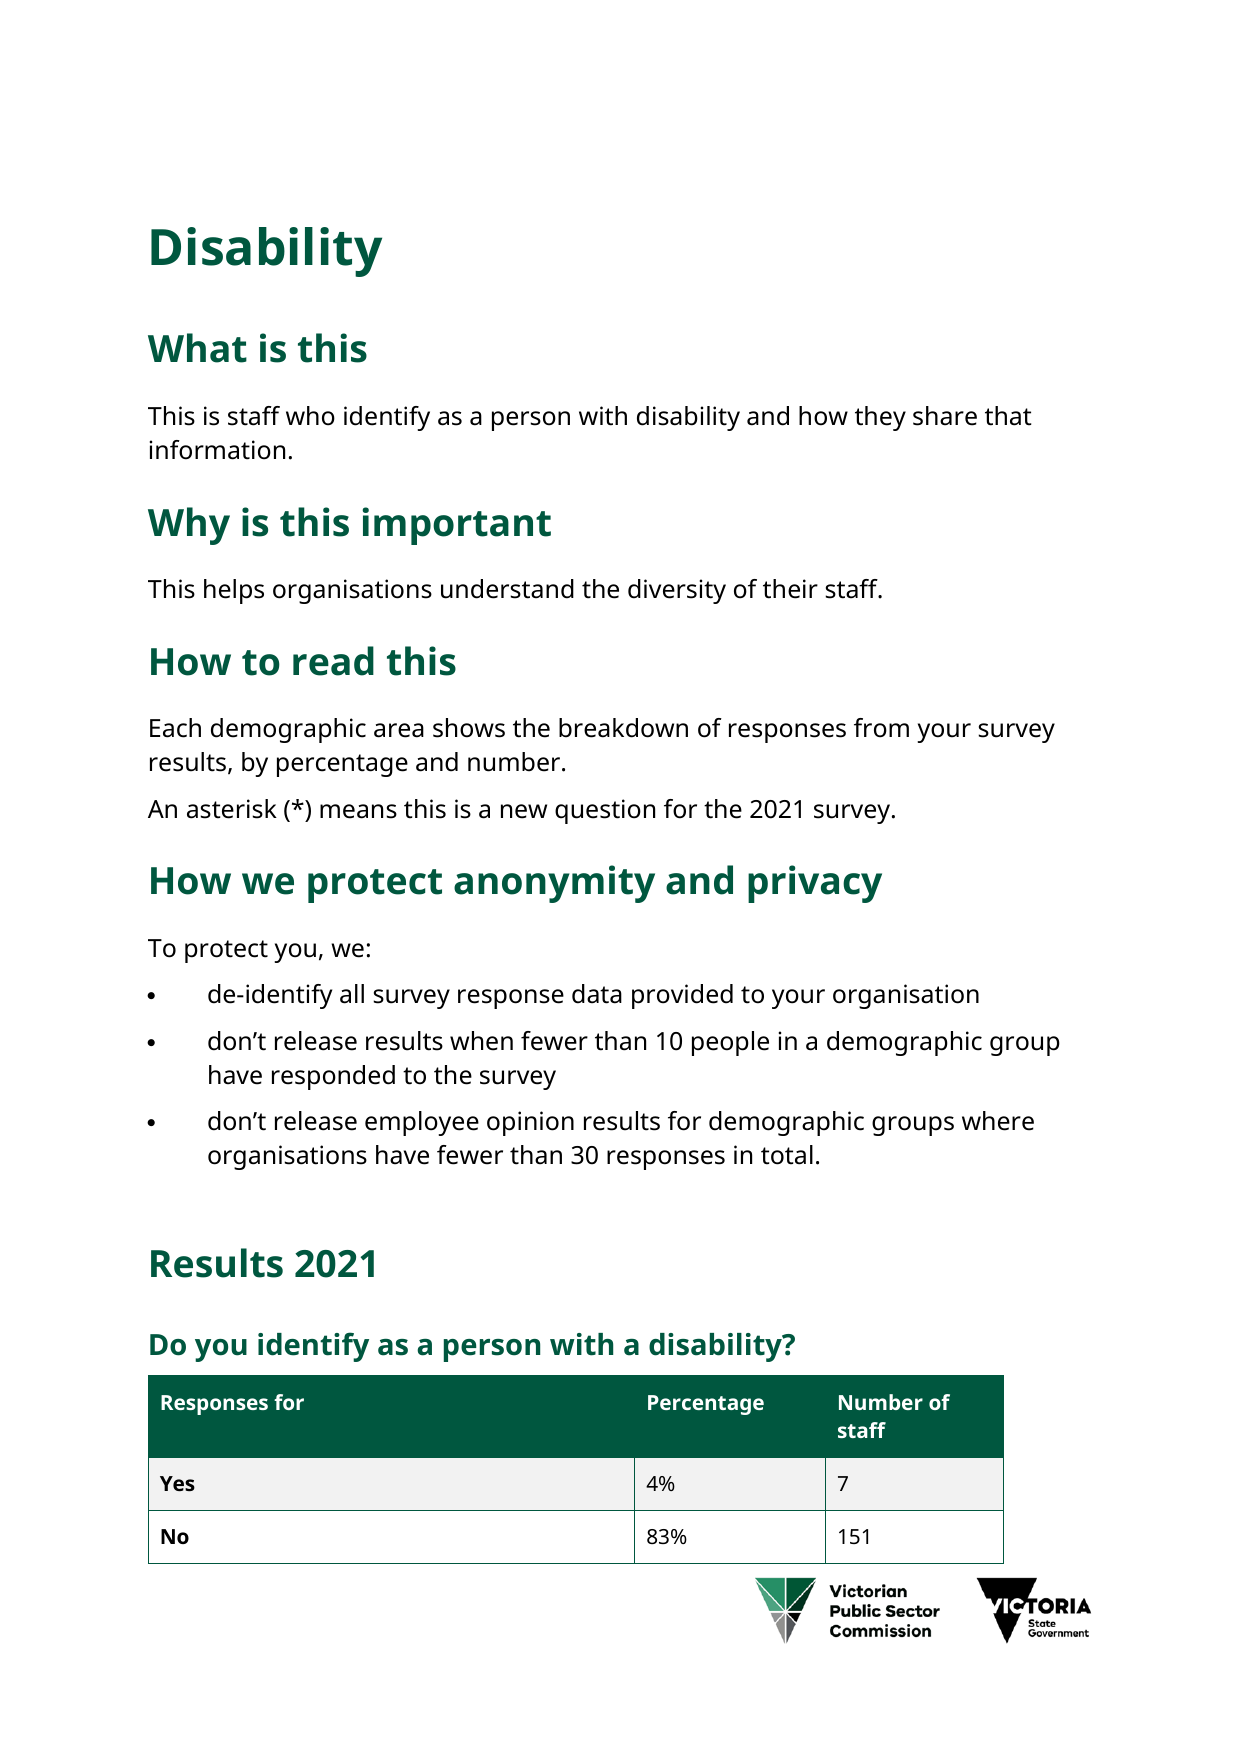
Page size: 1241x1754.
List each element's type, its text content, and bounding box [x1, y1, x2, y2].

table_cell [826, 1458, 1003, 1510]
list don’t release employee opinion results for demographic groups where organisations have fewer than 30 responses in total. [148, 1104, 1092, 1172]
subtitle Results 2021 [148, 1237, 1092, 1288]
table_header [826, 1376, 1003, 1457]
subtitle What is this [148, 323, 1092, 374]
text This helps organisations understand the diversity of their staff. [148, 572, 1092, 606]
text To protect you, we: [148, 930, 1092, 964]
text An asterisk (*) means this is a new question for the 2021 survey. [148, 791, 1092, 825]
text This is staff who identify as a person with disability and how they share that information. [148, 398, 1092, 467]
picture [754, 1577, 1093, 1645]
text Each demographic area shows the breakdown of responses from your survey results, by percentage and number. [148, 711, 1092, 779]
subtitle Do you identify as a person with a disability? [148, 1324, 1092, 1363]
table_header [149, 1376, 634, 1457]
subtitle Disability [148, 212, 1092, 280]
subtitle Why is this important [148, 496, 1092, 547]
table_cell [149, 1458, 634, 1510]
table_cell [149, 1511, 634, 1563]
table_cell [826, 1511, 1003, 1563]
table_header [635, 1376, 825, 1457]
list don’t release results when fewer than 10 people in a demographic group have responded to the survey [148, 1023, 1092, 1091]
list de-identify all survey response data provided to your organisation [148, 977, 1092, 1011]
subtitle How we protect anonymity and privacy [148, 854, 1092, 906]
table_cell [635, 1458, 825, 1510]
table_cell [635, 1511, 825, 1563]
subtitle How to read this [148, 635, 1092, 686]
